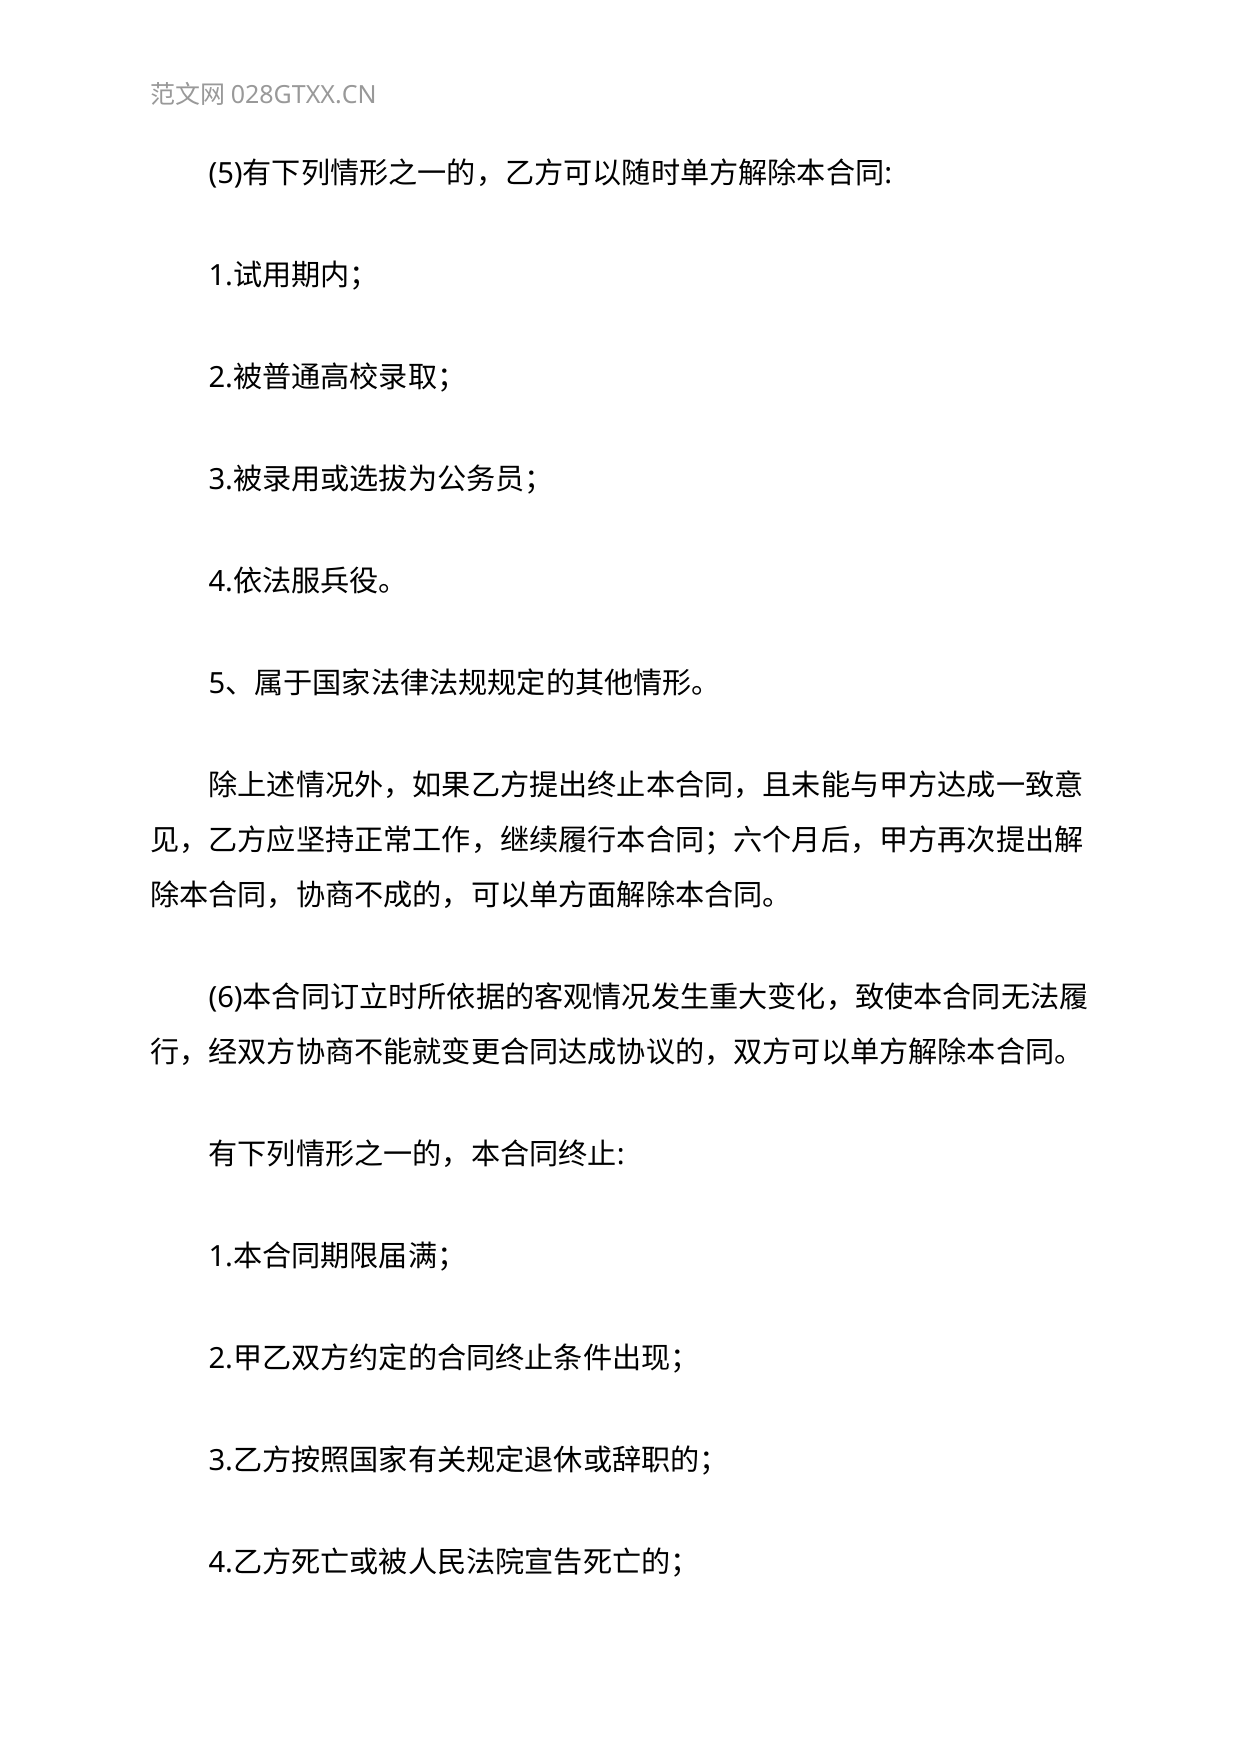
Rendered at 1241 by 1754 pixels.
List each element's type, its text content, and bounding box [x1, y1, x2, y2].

text 4.乙方死亡或被人民法院宣告死亡的； [150, 1538, 1090, 1581]
text 3.被录用或选拔为公务员； [150, 456, 1090, 498]
text 1.试用期内； [150, 252, 1090, 294]
text 3.乙方按照国家有关规定退休或辞职的； [150, 1436, 1090, 1478]
text (6)本合同订立时所依据的客观情况发生重大变化，致使本合同无法履行，经双方协商不能就变更合同达成协议的，双方可以单方解除本合同。 [150, 973, 1090, 1071]
text 4.依法服兵役。 [150, 558, 1090, 600]
text (5)有下列情形之一的，乙方可以随时单方解除本合同: [150, 150, 1090, 192]
text 5、属于国家法律法规规定的其他情形。 [150, 660, 1090, 702]
text 2.甲乙双方约定的合同终止条件出现； [150, 1334, 1090, 1377]
text 除上述情况外，如果乙方提出终止本合同，且未能与甲方达成一致意见，乙方应坚持正常工作，继续履行本合同；六个月后，甲方再次提出解除本合同，协商不成的，可以单方面解除本合同。 [150, 762, 1090, 914]
text 1.本合同期限届满； [150, 1232, 1090, 1274]
text 2.被普通高校录取； [150, 354, 1090, 396]
text 有下列情形之一的，本合同终止: [150, 1130, 1090, 1173]
